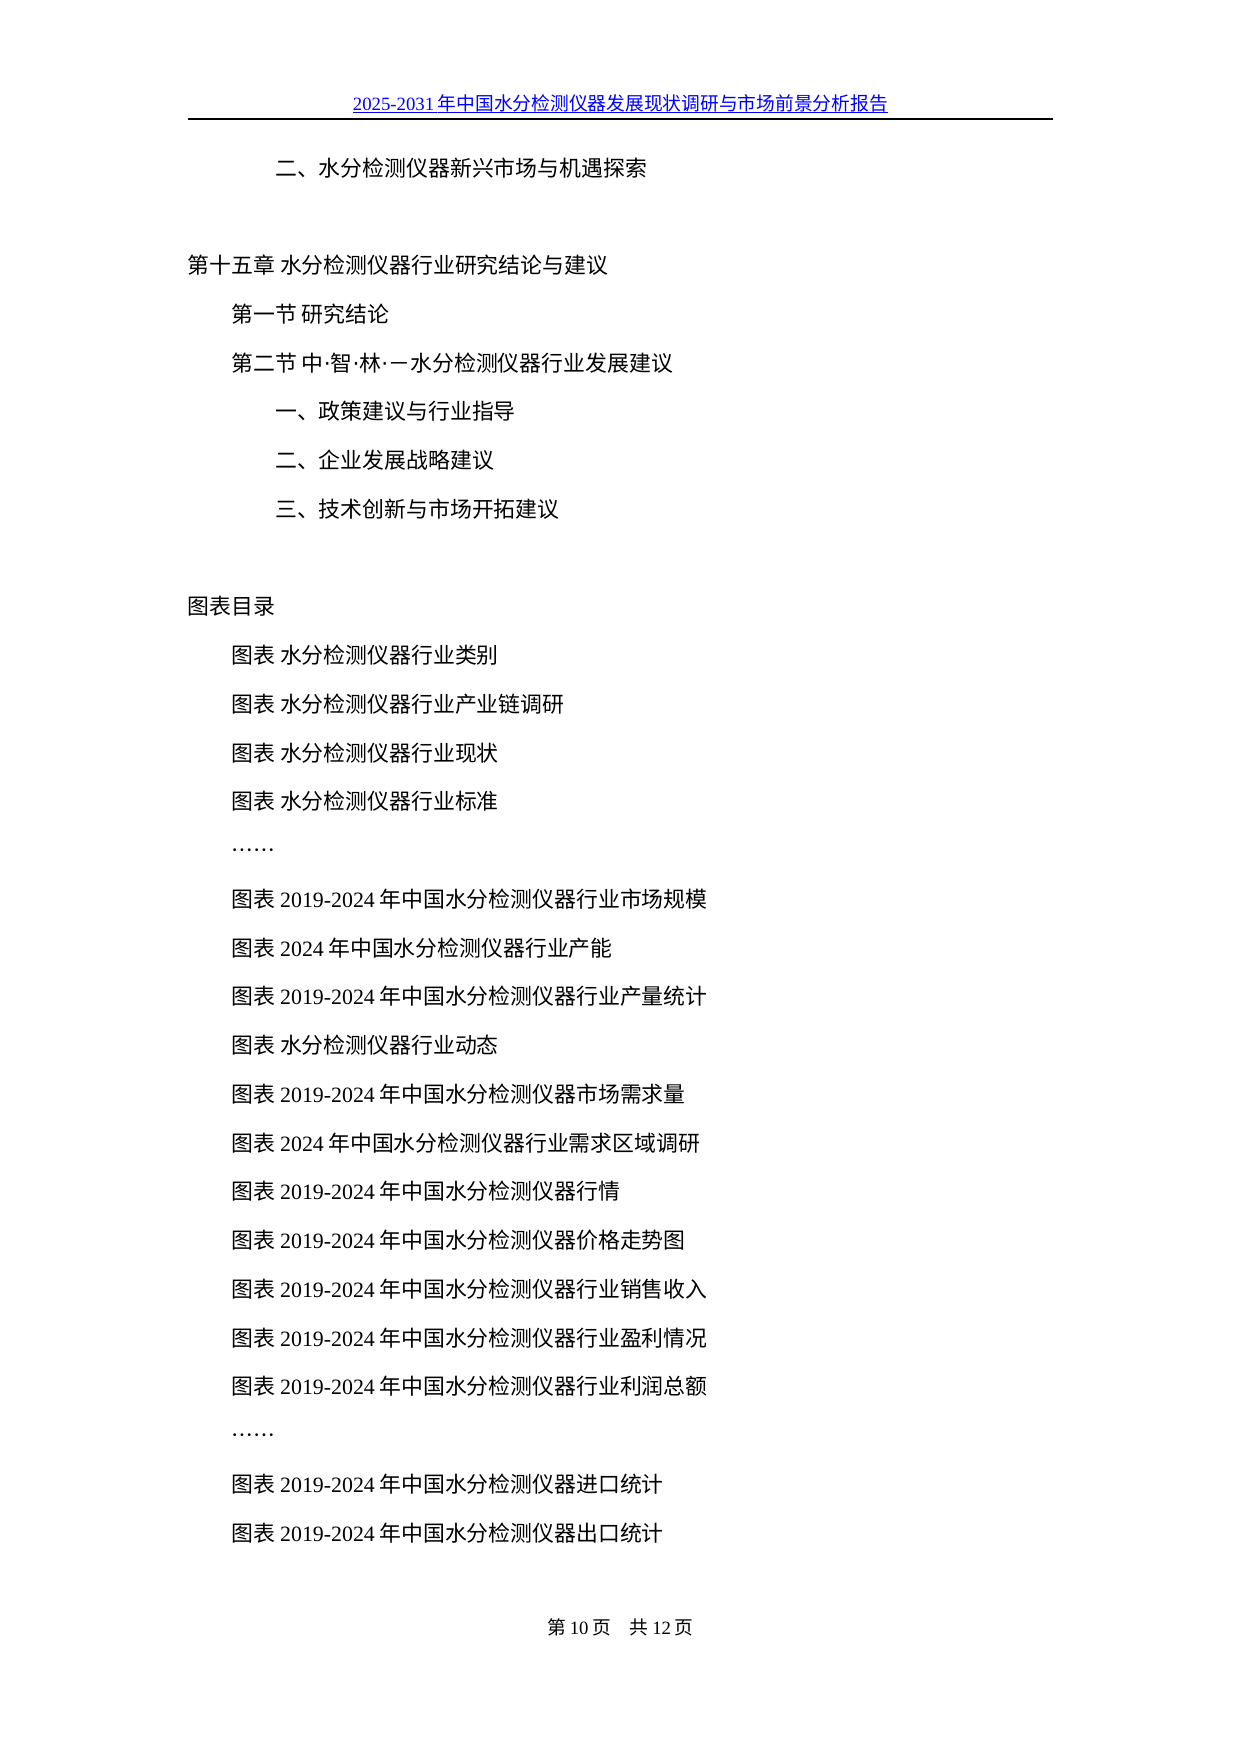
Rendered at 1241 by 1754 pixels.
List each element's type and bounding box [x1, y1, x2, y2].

text [187, 150, 1053, 1548]
